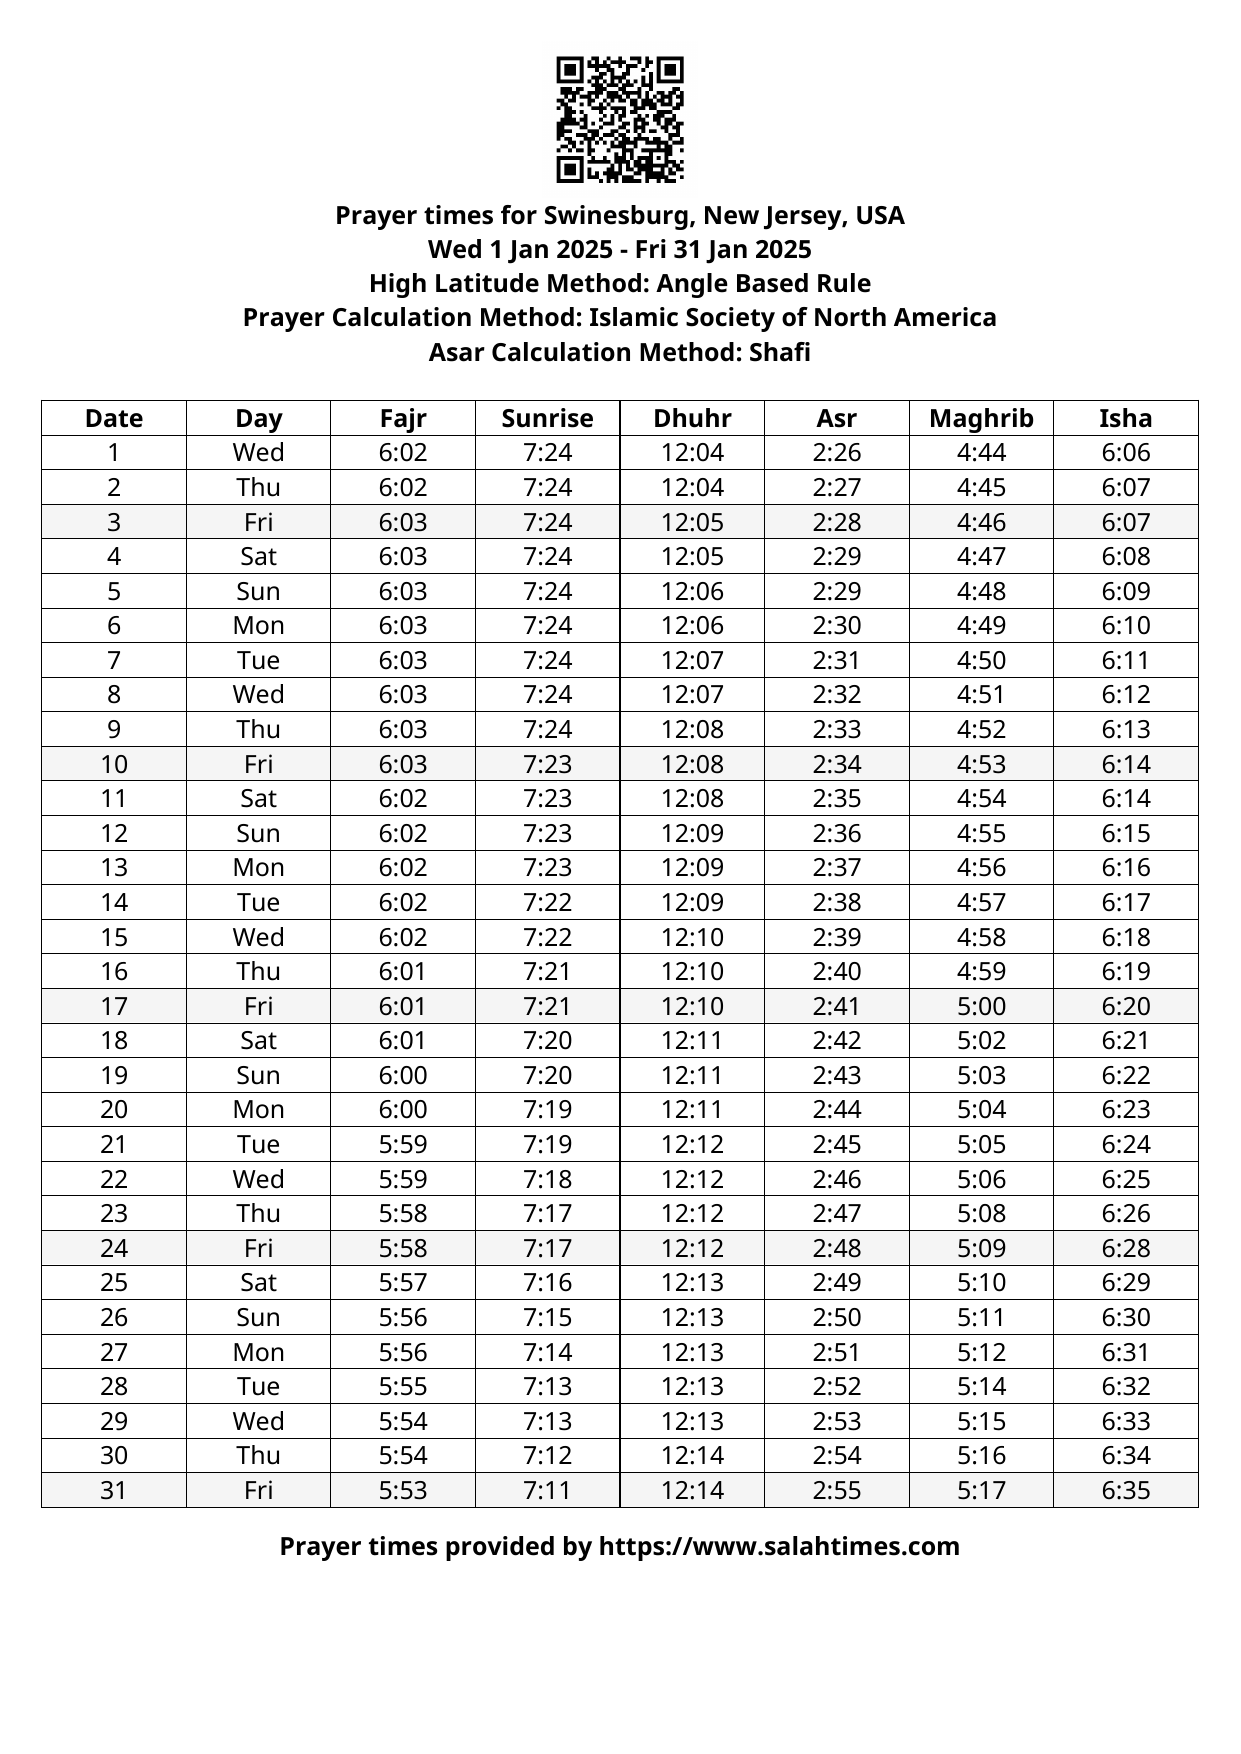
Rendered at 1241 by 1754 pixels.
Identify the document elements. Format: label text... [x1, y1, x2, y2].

table_cell 12:13 [621, 1335, 764, 1368]
table_cell 5:14 [910, 1369, 1053, 1403]
table_cell 6:03 [331, 609, 475, 642]
table_cell 6:11 [1054, 643, 1198, 677]
table_cell 6:30 [1054, 1300, 1198, 1334]
table_cell 12:10 [621, 954, 764, 988]
table_cell 6:03 [331, 712, 475, 746]
table_cell 6:03 [331, 747, 475, 780]
table_cell 1 [42, 436, 186, 469]
table_cell 4:48 [910, 574, 1053, 607]
table_cell 6:26 [1054, 1196, 1198, 1230]
table_cell Tue [187, 643, 330, 677]
table_cell 2:40 [765, 954, 909, 988]
table_cell 2:54 [765, 1439, 909, 1472]
table_cell 2:36 [765, 816, 909, 849]
table_cell 7:24 [476, 539, 619, 573]
table_cell Sun [187, 1300, 330, 1334]
table_cell 6:18 [1054, 920, 1198, 953]
table_cell 12:09 [621, 885, 764, 919]
table_cell Mon [187, 851, 330, 884]
table_cell 6:07 [1054, 505, 1198, 538]
table_cell 7:24 [476, 678, 619, 711]
table_cell 6:01 [331, 989, 475, 1022]
table_cell 6:34 [1054, 1439, 1198, 1472]
table_cell 12:13 [621, 1300, 764, 1334]
table_cell 29 [42, 1404, 186, 1437]
table_cell 5:54 [331, 1404, 475, 1437]
table_cell Thu [187, 712, 330, 746]
table_cell 5:12 [910, 1335, 1053, 1368]
table_cell 6:14 [1054, 781, 1198, 815]
table_cell 5 [42, 574, 186, 607]
table_cell 5:03 [910, 1058, 1053, 1092]
table_cell 12:12 [621, 1127, 764, 1161]
table_cell 2 [42, 470, 186, 504]
table_cell 5:57 [331, 1266, 475, 1299]
table_cell 12:04 [621, 470, 764, 504]
table_cell 6 [42, 609, 186, 642]
table_cell 5:56 [331, 1335, 475, 1368]
table_cell 6:03 [331, 678, 475, 711]
table_cell 7:17 [476, 1231, 619, 1264]
table_cell 5:11 [910, 1300, 1053, 1334]
table_cell 30 [42, 1439, 186, 1472]
table_cell Tue [187, 1369, 330, 1403]
table_cell 12:11 [621, 1024, 764, 1057]
table_cell Thu [187, 954, 330, 988]
table_cell 4:54 [910, 781, 1053, 815]
table_cell 15 [42, 920, 186, 953]
table_cell 2:55 [765, 1473, 909, 1507]
table_cell Mon [187, 1093, 330, 1126]
table_cell 6:03 [331, 643, 475, 677]
table_cell 4:57 [910, 885, 1053, 919]
table_cell 18 [42, 1024, 186, 1057]
table_cell 7:23 [476, 851, 619, 884]
table_cell 6:02 [331, 436, 475, 469]
table_cell 7:20 [476, 1024, 619, 1057]
table_cell 12:04 [621, 436, 764, 469]
table_cell 2:37 [765, 851, 909, 884]
table_cell 4 [42, 539, 186, 573]
table_cell 7:23 [476, 816, 619, 849]
table_cell Thu [187, 1196, 330, 1230]
table_cell 12:12 [621, 1162, 764, 1195]
table_header Fajr [331, 401, 475, 434]
table_cell 5:09 [910, 1231, 1053, 1264]
table_cell 6:21 [1054, 1024, 1198, 1057]
table_cell 4:55 [910, 816, 1053, 849]
table_cell 4:58 [910, 920, 1053, 953]
table_header Isha [1054, 401, 1198, 434]
table_cell 2:26 [765, 436, 909, 469]
table_cell 6:31 [1054, 1335, 1198, 1368]
table_cell 6:09 [1054, 574, 1198, 607]
table_cell 12:13 [621, 1404, 764, 1437]
table_cell Wed [187, 678, 330, 711]
table_cell 5:59 [331, 1127, 475, 1161]
table_cell 2:48 [765, 1231, 909, 1264]
table_header Sunrise [476, 401, 619, 434]
table_cell Fri [187, 747, 330, 780]
table_cell 5:58 [331, 1231, 475, 1264]
table_cell 7:21 [476, 989, 619, 1022]
table_cell 6:28 [1054, 1231, 1198, 1264]
table_cell 6:00 [331, 1093, 475, 1126]
table_cell 12:10 [621, 920, 764, 953]
table_cell 6:29 [1054, 1266, 1198, 1299]
table_cell 6:16 [1054, 851, 1198, 884]
text Wed 1 Jan 2025 - Fri 31 Jan 2025 [42, 232, 1198, 266]
table_cell 12:14 [621, 1439, 764, 1472]
table_cell 17 [42, 989, 186, 1022]
table_cell 5:55 [331, 1369, 475, 1403]
table_cell 7:19 [476, 1127, 619, 1161]
table_cell 2:29 [765, 539, 909, 573]
text Prayer times provided by https://www.salahtimes.com [42, 1528, 1198, 1563]
table_cell 6:23 [1054, 1093, 1198, 1126]
table_cell 2:45 [765, 1127, 909, 1161]
table_cell 6:14 [1054, 747, 1198, 780]
table_cell Thu [187, 1439, 330, 1472]
table_cell 6:10 [1054, 609, 1198, 642]
table_cell 2:31 [765, 643, 909, 677]
table_cell 2:47 [765, 1196, 909, 1230]
table_cell 7:24 [476, 609, 619, 642]
table_cell Tue [187, 885, 330, 919]
table_cell 12:13 [621, 1266, 764, 1299]
table_cell Sun [187, 1058, 330, 1092]
table_cell Fri [187, 1473, 330, 1507]
table_cell 7:15 [476, 1300, 619, 1334]
table_cell 5:02 [910, 1024, 1053, 1057]
table_cell 6:24 [1054, 1127, 1198, 1161]
table_cell 19 [42, 1058, 186, 1092]
table_cell 2:39 [765, 920, 909, 953]
table_cell 5:08 [910, 1196, 1053, 1230]
table_cell 6:00 [331, 1058, 475, 1092]
table_cell 7:24 [476, 643, 619, 677]
table_cell 12:05 [621, 505, 764, 538]
table_cell 2:53 [765, 1404, 909, 1437]
table_cell 16 [42, 954, 186, 988]
table_cell 2:27 [765, 470, 909, 504]
table_cell 21 [42, 1127, 186, 1161]
text High Latitude Method: Angle Based Rule [42, 266, 1198, 300]
table_cell 6:03 [331, 505, 475, 538]
table_cell 7:12 [476, 1439, 619, 1472]
table_cell 12:05 [621, 539, 764, 573]
table_cell 7:23 [476, 781, 619, 815]
table_cell 6:15 [1054, 816, 1198, 849]
table_cell 12:12 [621, 1196, 764, 1230]
table_cell 7:19 [476, 1093, 619, 1126]
table_cell 6:02 [331, 851, 475, 884]
table_cell 4:53 [910, 747, 1053, 780]
table_cell 2:46 [765, 1162, 909, 1195]
table_cell 3 [42, 505, 186, 538]
table_cell 6:13 [1054, 712, 1198, 746]
table_cell 7:23 [476, 747, 619, 780]
table_cell 6:20 [1054, 989, 1198, 1022]
table_cell 2:50 [765, 1300, 909, 1334]
table_cell 23 [42, 1196, 186, 1230]
text Prayer times for Swinesburg, New Jersey, USA [42, 198, 1198, 232]
table_cell 12:08 [621, 781, 764, 815]
table_header Date [42, 401, 186, 434]
table_cell 6:32 [1054, 1369, 1198, 1403]
table_cell 12:11 [621, 1058, 764, 1092]
table_cell Fri [187, 1231, 330, 1264]
table_cell Wed [187, 1162, 330, 1195]
table_cell 12:09 [621, 851, 764, 884]
table_cell 28 [42, 1369, 186, 1403]
table_cell 5:54 [331, 1439, 475, 1472]
table_cell 7:20 [476, 1058, 619, 1092]
table_cell 5:04 [910, 1093, 1053, 1126]
table_cell 2:51 [765, 1335, 909, 1368]
table_cell Sun [187, 574, 330, 607]
table_cell 6:01 [331, 1024, 475, 1057]
table_cell 6:12 [1054, 678, 1198, 711]
table_cell 4:50 [910, 643, 1053, 677]
table_cell 12:06 [621, 609, 764, 642]
table_cell Tue [187, 1127, 330, 1161]
table_cell Wed [187, 920, 330, 953]
table_cell 6:35 [1054, 1473, 1198, 1507]
table_cell 7:21 [476, 954, 619, 988]
table_cell 5:00 [910, 989, 1053, 1022]
table_cell 6:19 [1054, 954, 1198, 988]
table_cell 12:13 [621, 1369, 764, 1403]
table_cell 6:02 [331, 920, 475, 953]
table_cell 2:34 [765, 747, 909, 780]
table_cell 12:10 [621, 989, 764, 1022]
table_cell 2:29 [765, 574, 909, 607]
table_cell 12:09 [621, 816, 764, 849]
table_header Maghrib [910, 401, 1053, 434]
table_cell 2:49 [765, 1266, 909, 1299]
table_cell 12:07 [621, 678, 764, 711]
table_cell 12:07 [621, 643, 764, 677]
table_cell 5:10 [910, 1266, 1053, 1299]
table_cell Mon [187, 609, 330, 642]
table_cell 4:45 [910, 470, 1053, 504]
table_cell Sat [187, 1024, 330, 1057]
table_header Asr [765, 401, 909, 434]
table_cell 6:02 [331, 470, 475, 504]
text Asar Calculation Method: Shafi [42, 334, 1198, 368]
table_cell 7:24 [476, 436, 619, 469]
table_cell 4:59 [910, 954, 1053, 988]
table_cell 4:56 [910, 851, 1053, 884]
table_cell 10 [42, 747, 186, 780]
table_cell 6:02 [331, 816, 475, 849]
table_cell 20 [42, 1093, 186, 1126]
table_cell 7:14 [476, 1335, 619, 1368]
table_cell 31 [42, 1473, 186, 1507]
table_cell 7:13 [476, 1404, 619, 1437]
table_cell 4:51 [910, 678, 1053, 711]
table_cell 6:02 [331, 885, 475, 919]
table_cell 6:25 [1054, 1162, 1198, 1195]
table_cell Wed [187, 436, 330, 469]
table_cell 7:17 [476, 1196, 619, 1230]
table_cell 5:59 [331, 1162, 475, 1195]
table_cell 5:56 [331, 1300, 475, 1334]
table_cell 2:38 [765, 885, 909, 919]
table_cell 7:11 [476, 1473, 619, 1507]
table_cell 6:08 [1054, 539, 1198, 573]
table_cell 5:16 [910, 1439, 1053, 1472]
table_cell 5:17 [910, 1473, 1053, 1507]
table_cell 6:01 [331, 954, 475, 988]
table_cell Sat [187, 781, 330, 815]
table_cell 26 [42, 1300, 186, 1334]
table_cell 13 [42, 851, 186, 884]
table_cell 6:03 [331, 539, 475, 573]
table_cell 12:12 [621, 1231, 764, 1264]
table_cell 5:06 [910, 1162, 1053, 1195]
table_cell 2:41 [765, 989, 909, 1022]
table_cell 24 [42, 1231, 186, 1264]
table_cell 7:24 [476, 712, 619, 746]
table_cell Sat [187, 539, 330, 573]
table_cell 7:18 [476, 1162, 619, 1195]
table_cell 7:24 [476, 574, 619, 607]
table_cell 2:52 [765, 1369, 909, 1403]
table_cell 12:08 [621, 747, 764, 780]
table_cell 9 [42, 712, 186, 746]
table_cell 5:05 [910, 1127, 1053, 1161]
table_cell 7:22 [476, 920, 619, 953]
table_cell 8 [42, 678, 186, 711]
table_cell 12:11 [621, 1093, 764, 1126]
table_cell 7:24 [476, 470, 619, 504]
table_cell 6:02 [331, 781, 475, 815]
table_cell 2:44 [765, 1093, 909, 1126]
table_cell 6:17 [1054, 885, 1198, 919]
table_cell 7:24 [476, 505, 619, 538]
table_cell Fri [187, 505, 330, 538]
table_cell Sun [187, 816, 330, 849]
table_cell 12:14 [621, 1473, 764, 1507]
table_cell Wed [187, 1404, 330, 1437]
table_cell 5:15 [910, 1404, 1053, 1437]
table_cell 4:47 [910, 539, 1053, 573]
table_cell 12:06 [621, 574, 764, 607]
table_cell 7:22 [476, 885, 619, 919]
table_cell 2:35 [765, 781, 909, 815]
table_cell 2:28 [765, 505, 909, 538]
table_cell Mon [187, 1335, 330, 1368]
table_cell 2:32 [765, 678, 909, 711]
table_cell 22 [42, 1162, 186, 1195]
table_cell 4:52 [910, 712, 1053, 746]
text Prayer Calculation Method: Islamic Society of North America [42, 300, 1198, 334]
table_cell 6:06 [1054, 436, 1198, 469]
table_cell 12:08 [621, 712, 764, 746]
table_cell 14 [42, 885, 186, 919]
table_cell 27 [42, 1335, 186, 1368]
picture [542, 41, 699, 198]
table_cell 6:07 [1054, 470, 1198, 504]
table_cell 7:16 [476, 1266, 619, 1299]
table_cell 25 [42, 1266, 186, 1299]
table_cell 2:42 [765, 1024, 909, 1057]
table_cell 5:53 [331, 1473, 475, 1507]
table_cell 7:13 [476, 1369, 619, 1403]
table_cell 2:30 [765, 609, 909, 642]
table_header Day [187, 401, 330, 434]
table_cell 2:43 [765, 1058, 909, 1092]
table_cell 2:33 [765, 712, 909, 746]
table_cell 4:44 [910, 436, 1053, 469]
table_cell 11 [42, 781, 186, 815]
table_cell 6:03 [331, 574, 475, 607]
table_cell 4:49 [910, 609, 1053, 642]
table_cell 5:58 [331, 1196, 475, 1230]
table_cell 4:46 [910, 505, 1053, 538]
table_cell 12 [42, 816, 186, 849]
table_cell Thu [187, 470, 330, 504]
table_cell Sat [187, 1266, 330, 1299]
table_cell 6:22 [1054, 1058, 1198, 1092]
table_header Dhuhr [621, 401, 764, 434]
table_cell 6:33 [1054, 1404, 1198, 1437]
table_cell 7 [42, 643, 186, 677]
table_cell Fri [187, 989, 330, 1022]
